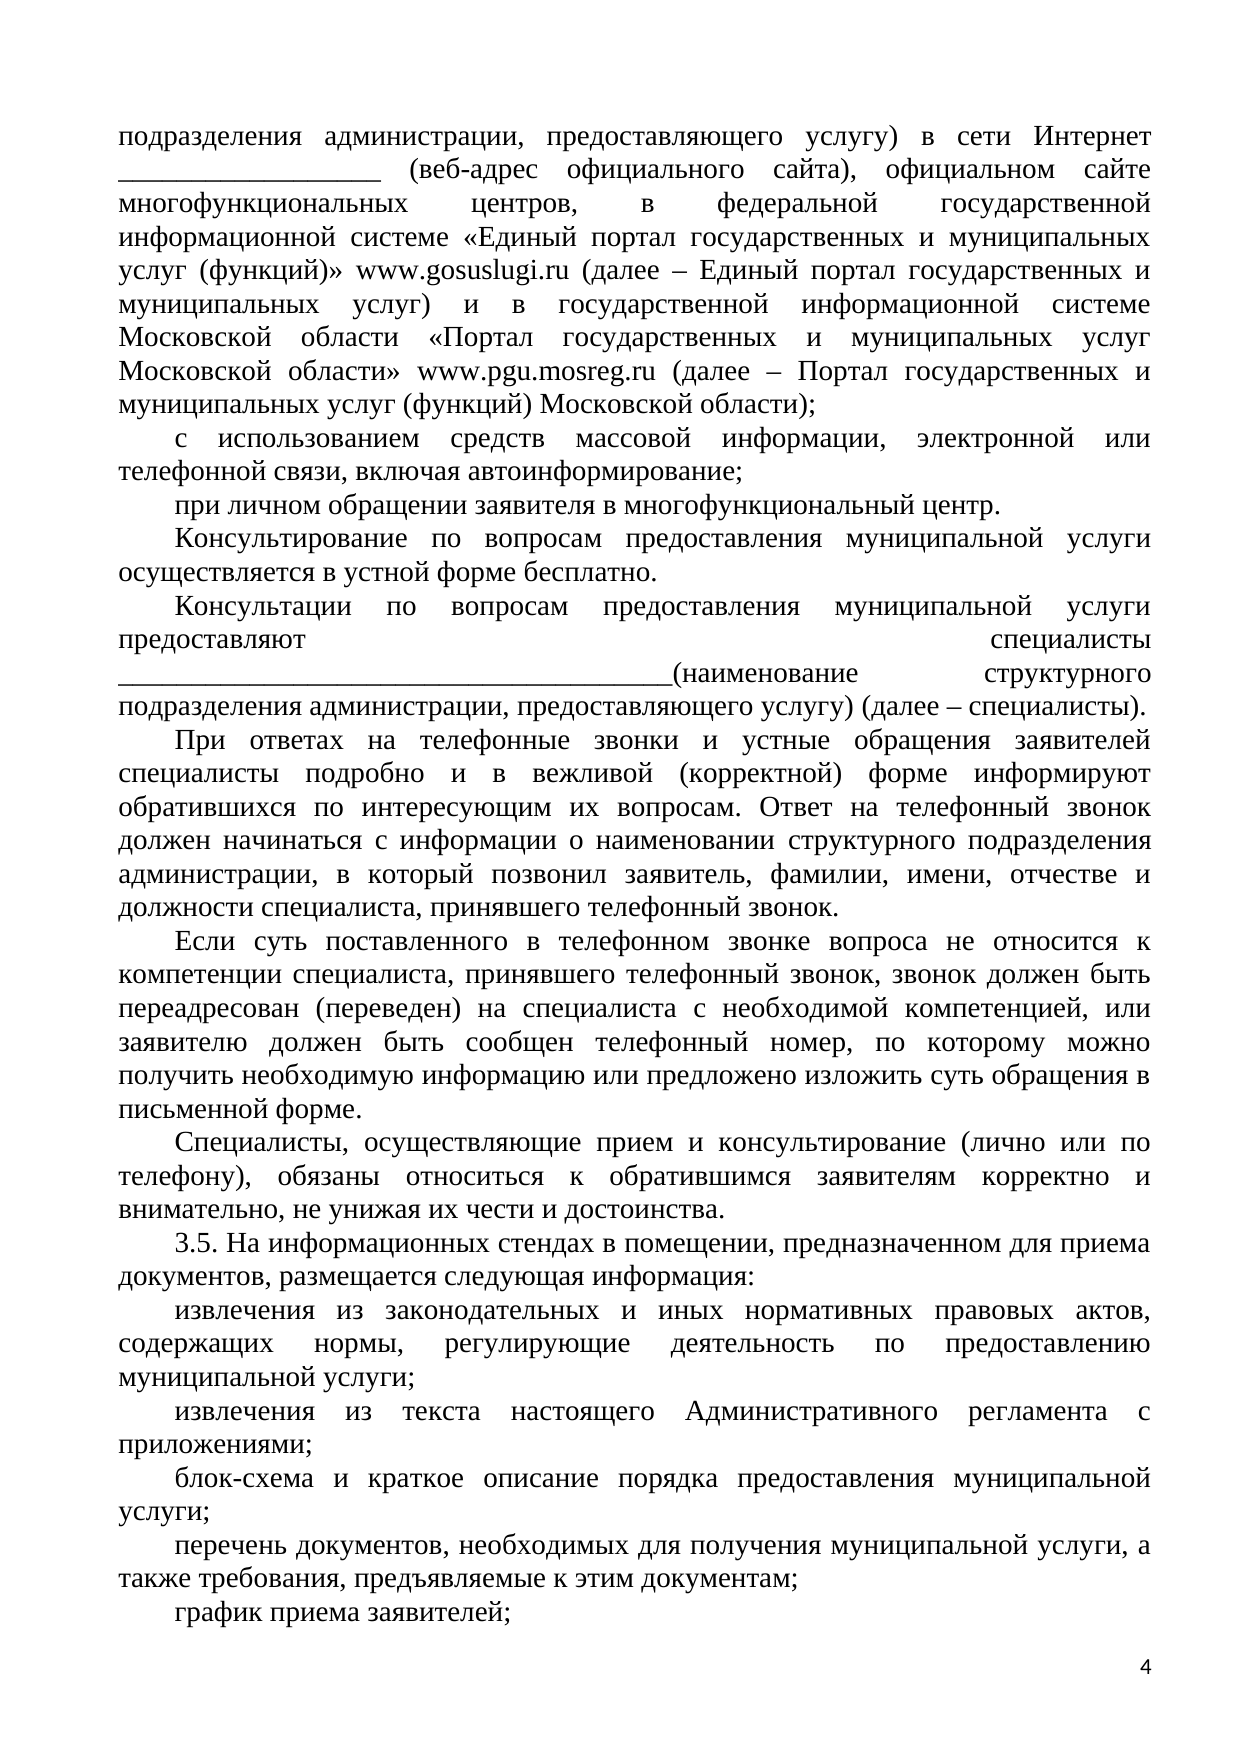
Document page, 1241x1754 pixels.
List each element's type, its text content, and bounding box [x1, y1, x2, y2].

text блок-схема и краткое описание порядка предоставления муниципальной услуги; [118, 1460, 1152, 1527]
text 3.5. На информационных стендах в помещении, предназначенном для приема документов, размещается следующая информация: [118, 1225, 1152, 1292]
text извлечения из текста настоящего Административного регламента с приложениями; [118, 1393, 1152, 1460]
text Если суть поставленного в телефонном звонке вопроса не относится к компетенции специалиста, принявшего телефонный звонок, звонок должен быть переадресован (переведен) на специалиста с необходимой компетенцией, или заявителю должен быть сообщен телефонный номер, по которому можно получить необходимую информацию или предложено изложить суть обращения в письменной форме. [118, 923, 1152, 1124]
text Консультации по вопросам предоставления муниципальной услуги предоставляют специалисты ______________________________________(наименование структурного подразделения администрации, предоставляющего услугу) (далее – специалисты). [118, 588, 1152, 722]
text Специалисты, осуществляющие прием и консультирование (лично или по телефону), обязаны относиться к обратившимся заявителям корректно и внимательно, не унижая их чести и достоинства. [118, 1124, 1152, 1225]
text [118, 118, 1152, 420]
text с использованием средств массовой информации, электронной или телефонной связи, включая автоинформирование; [118, 420, 1152, 487]
text при личном обращении заявителя в многофункциональный центр. [118, 487, 1152, 521]
text извлечения из законодательных и иных нормативных правовых актов, содержащих нормы, регулирующие деятельность по предоставлению муниципальной услуги; [118, 1292, 1152, 1393]
text Консультирование по вопросам предоставления муниципальной услуги осуществляется в устной форме бесплатно. [118, 521, 1152, 588]
text график приема заявителей; [118, 1594, 1152, 1627]
text перечень документов, необходимых для получения муниципальной услуги, а также требования, предъявляемые к этим документам; [118, 1527, 1152, 1594]
text При ответах на телефонные звонки и устные обращения заявителей специалисты подробно и в вежливой (корректной) форме информируют обратившихся по интересующим их вопросам. Ответ на телефонный звонок должен начинаться с информации о наименовании структурного подразделения администрации, в который позвонил заявитель, фамилии, имени, отчестве и должности специалиста, принявшего телефонный звонок. [118, 722, 1152, 923]
